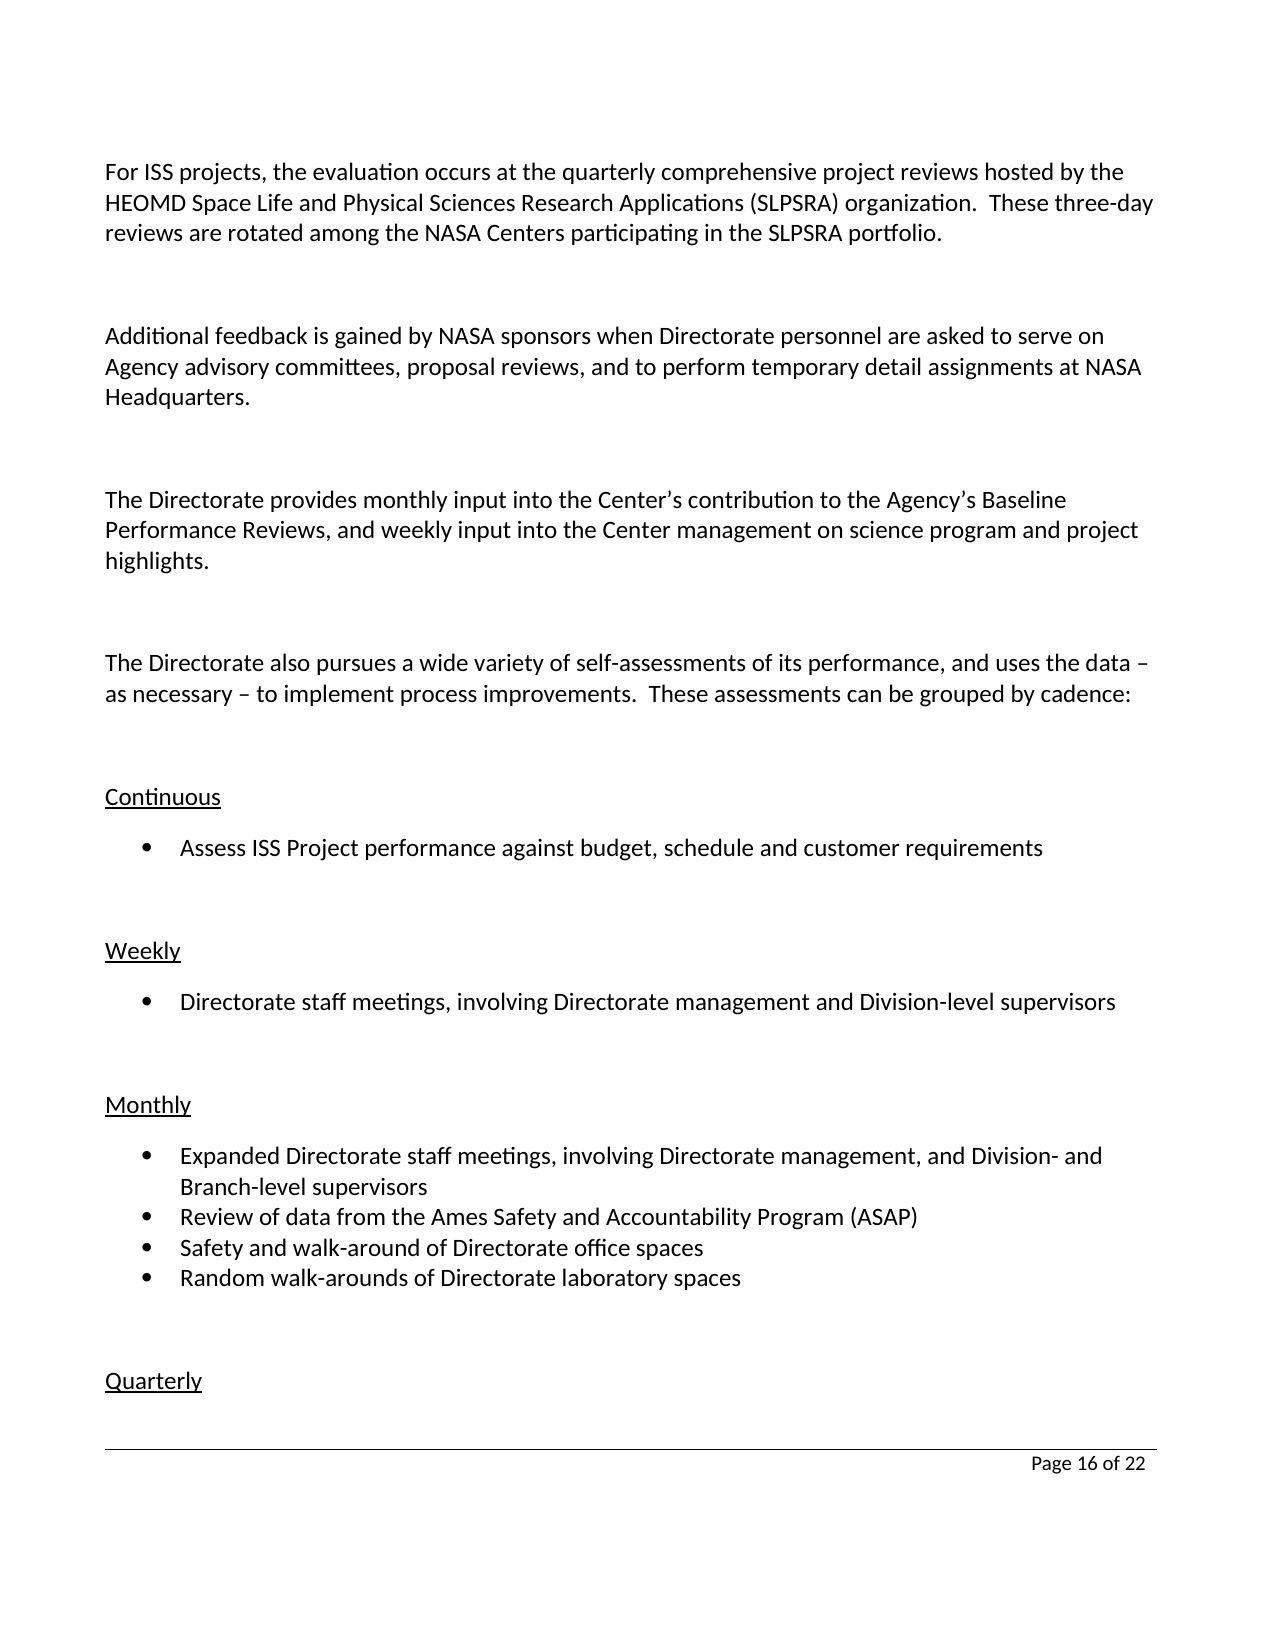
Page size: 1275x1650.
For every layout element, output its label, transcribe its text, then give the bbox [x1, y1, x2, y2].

list Review of data from the Ames Safety and Accountability Program (ASAP) [142, 1201, 1170, 1232]
list Random walk-arounds of Directorate laboratory spaces [142, 1262, 1170, 1293]
text The Directorate provides monthly input into the Center’s contribution to the Agency’s Baseline Performance Reviews, and weekly input into the Center management on science program and project highlights. [105, 484, 1170, 575]
text For ISS projects, the evaluation occurs at the quarterly comprehensive project reviews hosted by the HEOMD Space Life and Physical Sciences Research Applications (SLPSRA) organization. These three-day reviews are rotated among the NASA Centers participating in the SLPSRA portfolio. [105, 156, 1170, 248]
list Expanded Directorate staff meetings, involving Directorate management, and Division- and Branch-level supervisors [142, 1140, 1170, 1201]
list Safety and walk-around of Directorate office spaces [142, 1232, 1170, 1262]
text Weekly [105, 935, 1170, 965]
list Directorate staff meetings, involving Directorate management and Division-level supervisors [142, 986, 1170, 1017]
text Quarterly [105, 1365, 1170, 1396]
text The Directorate also pursues a wide variety of self-assessments of its performance, and uses the data – as necessary – to implement process improvements. These assessments can be grouped by cadence: [105, 648, 1170, 709]
text Continuous [105, 781, 1170, 811]
text Additional feedback is gained by NASA sponsors when Directorate personnel are asked to serve on Agency advisory committees, proposal reviews, and to perform temporary detail assignments at NASA Headquarters. [105, 320, 1170, 412]
list Assess ISS Project performance against budget, schedule and customer requirements [142, 832, 1170, 863]
text Monthly [105, 1089, 1170, 1119]
